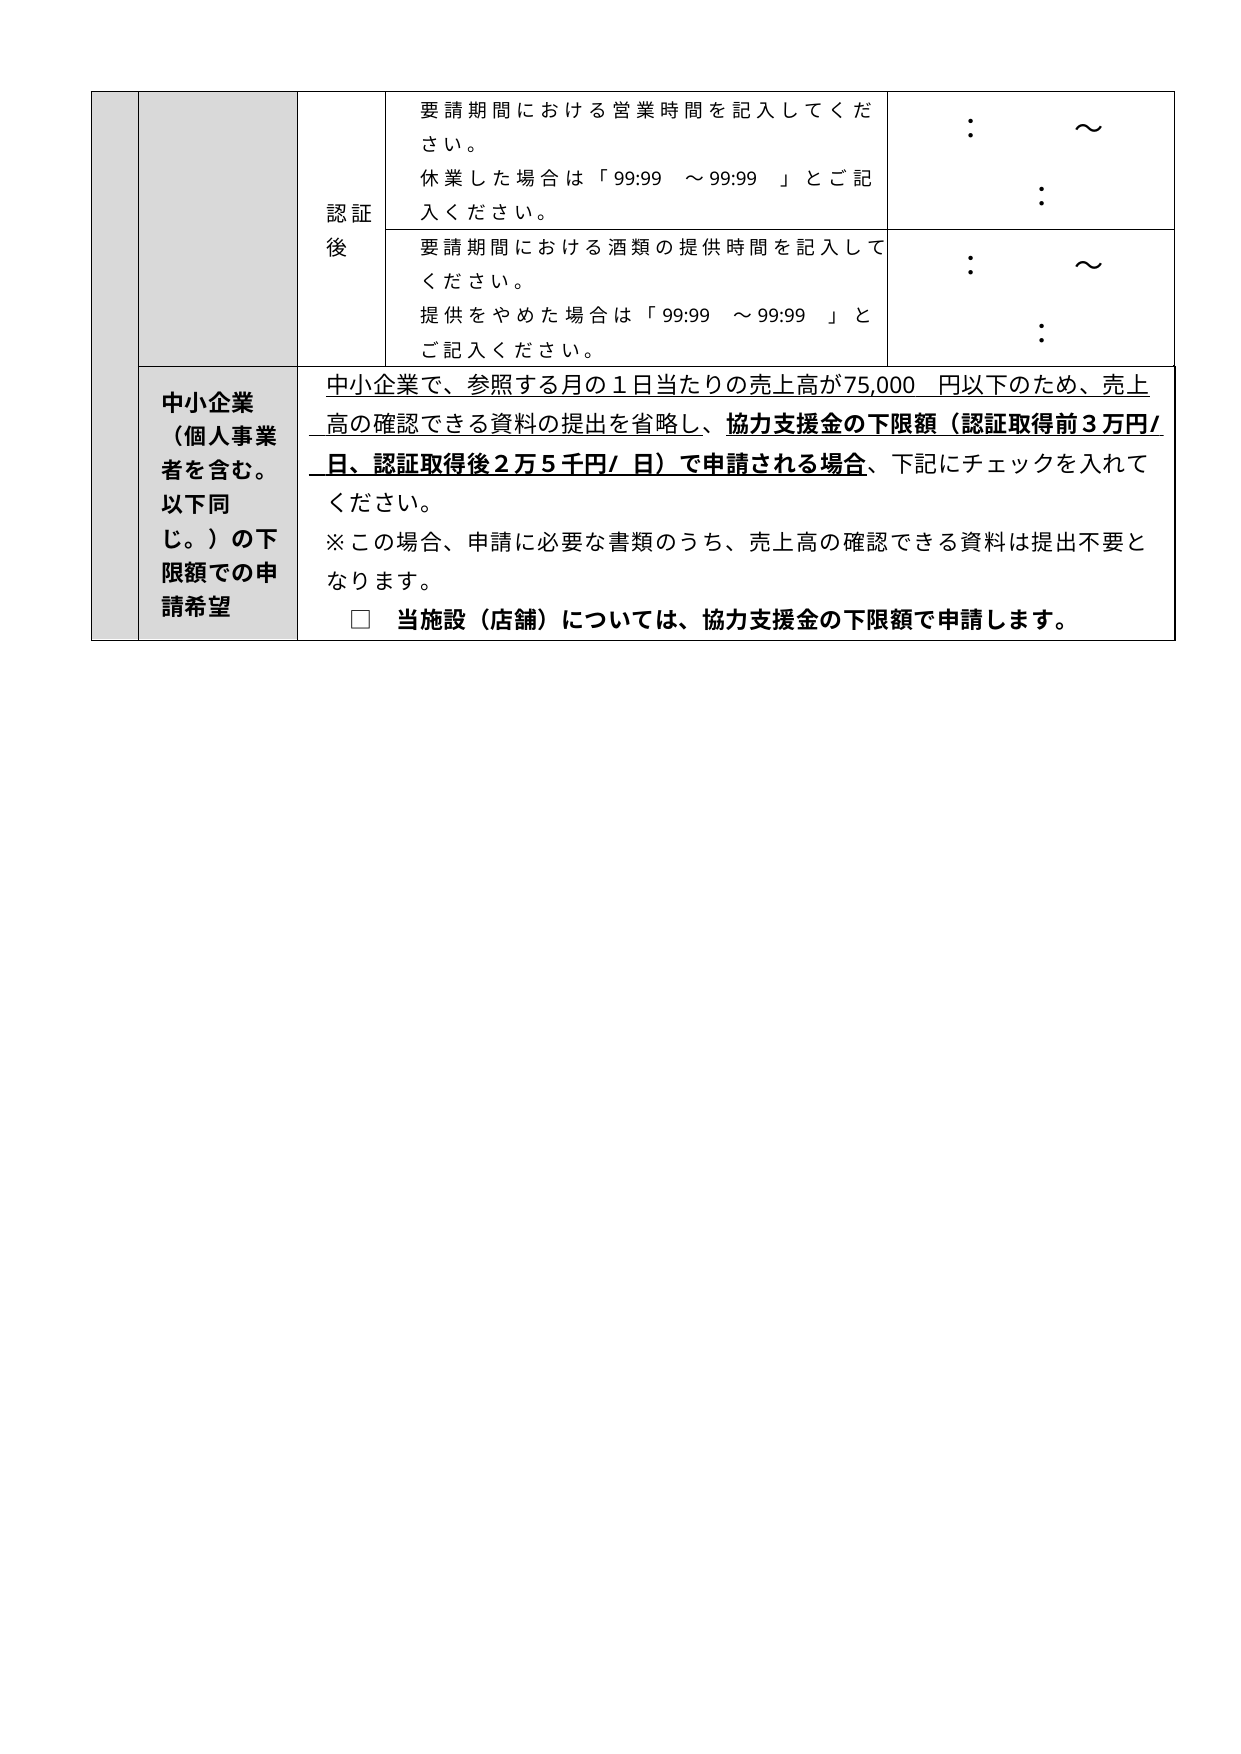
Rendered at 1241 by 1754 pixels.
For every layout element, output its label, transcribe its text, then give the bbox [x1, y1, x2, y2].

table_cell ： ～ ： [888, 92, 1174, 228]
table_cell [386, 92, 887, 228]
table_cell 中小企業で、参照する月の１日当たりの売上高が75,000円以下のため、売上高の確認できる資料の提出を省略し、協力支援金の下限額（認証取得前３万円/日、認証取得後２万５千円/日）で申請される場合、下記にチェックを入れてください。 ※この場合、申請に必要な書類のうち、売上高の確認できる資料は提出不要となります。 □ 当施設（店舗）については、協力支援金の下限額で申請します。 [298, 367, 1174, 639]
table_cell 認証後 [298, 92, 385, 366]
table_cell 中小企業（個人事業者を含む。以下同じ。）の下限額での申請希望 [139, 367, 297, 639]
table_cell 要請期間における酒類の提供時間を記入してください。 提供をやめた場合は「99:99～99:99」とご記入ください。 [386, 230, 887, 366]
table_cell ： ～ ： [888, 230, 1174, 366]
